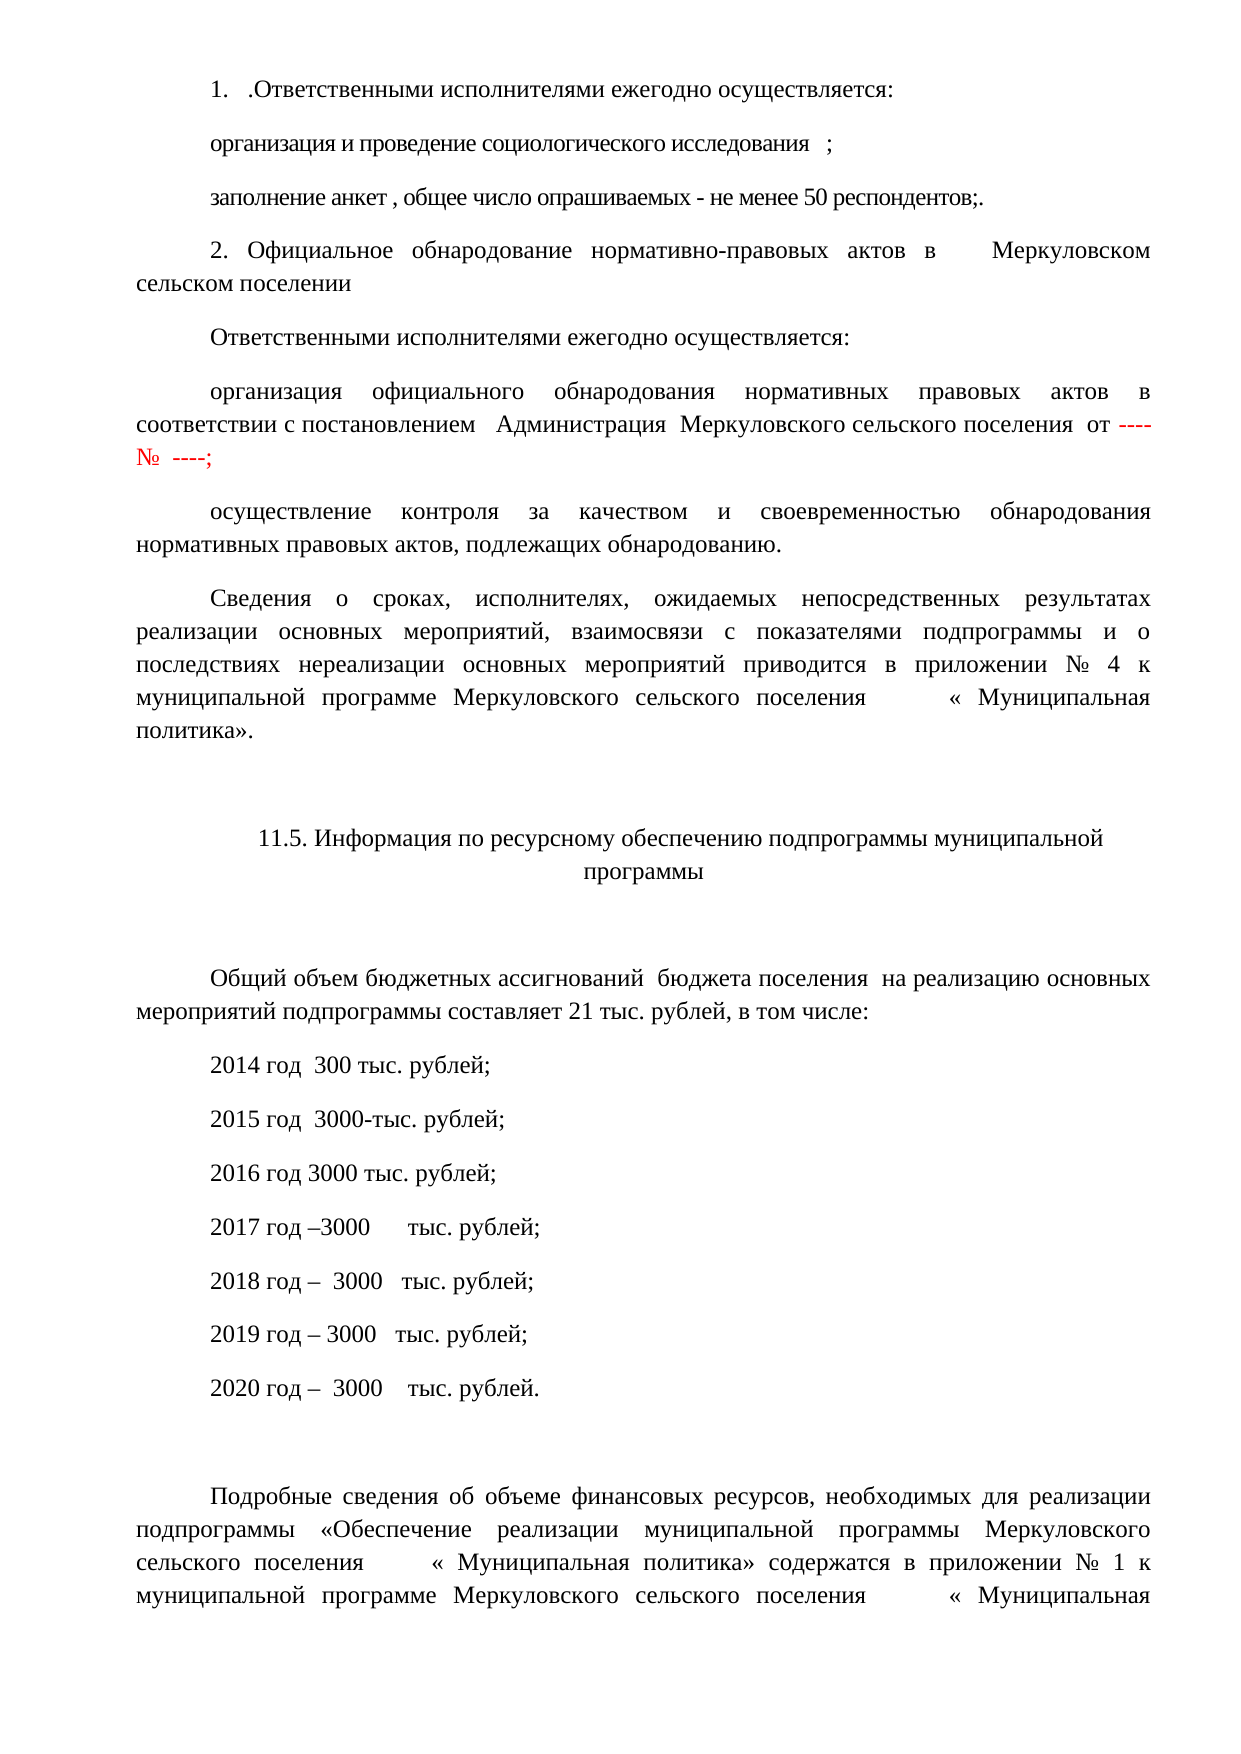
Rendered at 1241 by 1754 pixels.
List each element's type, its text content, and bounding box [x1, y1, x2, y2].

text 2019 год – 3000 тыс. рублей; [136, 1319, 1152, 1348]
text 2014 год 300 тыс. рублей; [136, 1050, 1152, 1079]
text 2. Официальное обнародование нормативно-правовых актов в Меркуловском сельском поселении [136, 235, 1152, 297]
text Общий объем бюджетных ассигнований бюджета поселения на реализацию основных мероприятий подпрограммы составляет 21 тыс. рублей, в том числе: [136, 963, 1152, 1025]
text Ответственными исполнителями ежегодно осуществляется: [136, 322, 1152, 351]
text организация официального обнародования нормативных правовых актов в соответствии с постановлением Администрация Меркуловского сельского поселения от ---- № ----; [136, 376, 1152, 471]
text заполнение анкет , общее число опрашиваемых - не менее 50 респондентов;. [136, 182, 1152, 210]
text 11.5. Информация по ресурсному обеспечению подпрограммы муниципальной программы [136, 823, 1152, 884]
text 2016 год 3000 тыс. рублей; [136, 1158, 1152, 1187]
text 2020 год – 3000 тыс. рублей. [136, 1373, 1152, 1402]
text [136, 1481, 1152, 1609]
text 2017 год –3000 тыс. рублей; [136, 1212, 1152, 1241]
text 2015 год 3000-тыс. рублей; [136, 1104, 1152, 1133]
text 1. .Ответственными исполнителями ежегодно осуществляется: [136, 74, 1152, 103]
text Сведения о сроках, исполнителях, ожидаемых непосредственных результатах реализации основных мероприятий, взаимосвязи с показателями подпрограммы и о последствиях нереализации основных мероприятий приводится в приложении № 4 к муниципальной программе Меркуловского сельского поселения « Муниципальная политика». [136, 583, 1152, 744]
text 2018 год – 3000 тыс. рублей; [136, 1266, 1152, 1294]
text осуществление контроля за качеством и своевременностью обнародования нормативных правовых актов, подлежащих обнародованию. [136, 496, 1152, 558]
text организация и проведение социологического исследования ; [136, 128, 1152, 156]
